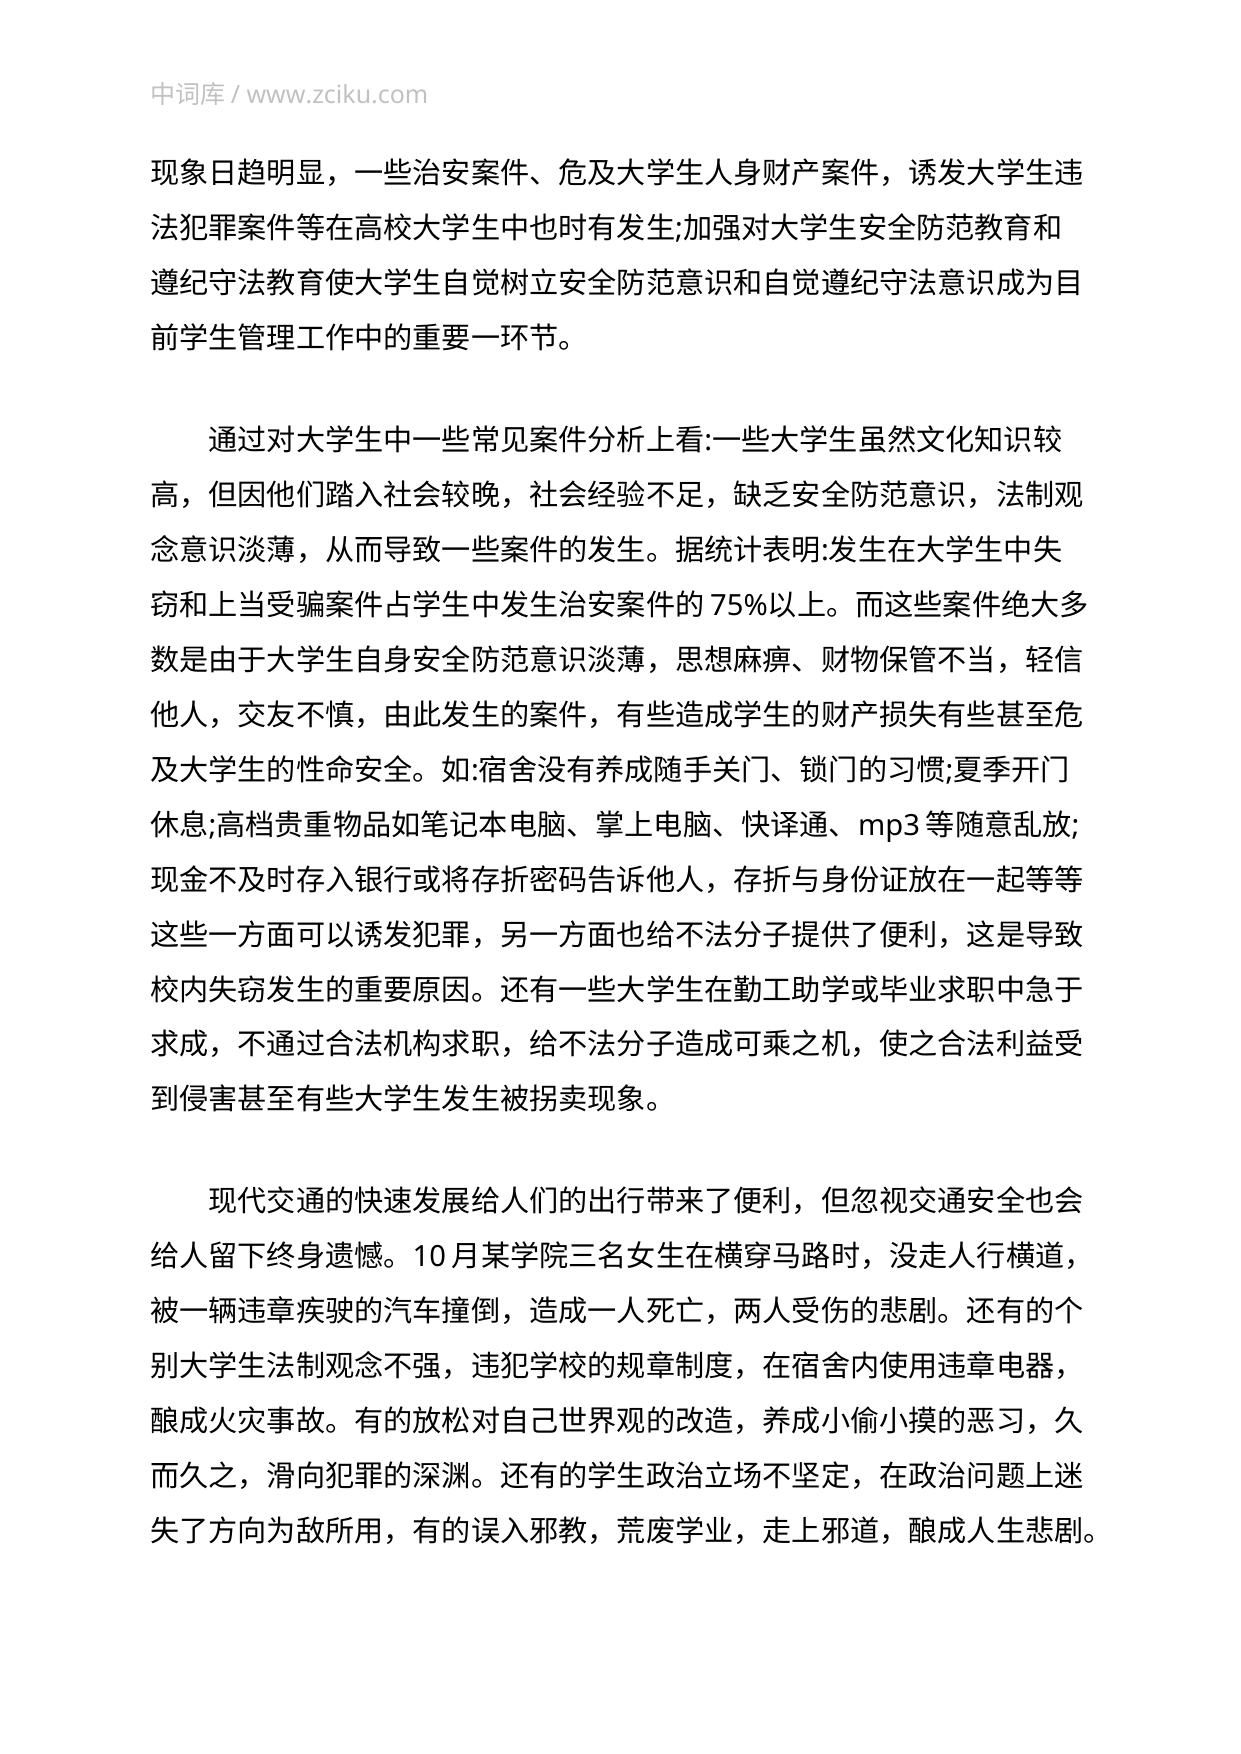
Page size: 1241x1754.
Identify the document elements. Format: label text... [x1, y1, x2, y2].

text 通过对大学生中一些常见案件分析上看:一些大学生虽然文化知识较高，但因他们踏入社会较晚，社会经验不足，缺乏安全防范意识，法制观念意识淡薄，从而导致一些案件的发生。据统计表明:发生在大学生中失窃和上当受骗案件占学生中发生治安案件的75%以上。而这些案件绝大多数是由于大学生自身安全防范意识淡薄，思想麻痹、财物保管不当，轻信他人，交友不慎，由此发生的案件，有些造成学生的财产损失有些甚至危及大学生的性命安全。如:宿舍没有养成随手关门、锁门的习惯;夏季开门休息;高档贵重物品如笔记本电脑、掌上电脑、快译通、mp3等随意乱放;现金不及时存入银行或将存折密码告诉他人，存折与身份证放在一起等等这些一方面可以诱发犯罪，另一方面也给不法分子提供了便利，这是导致校内失窃发生的重要原因。还有一些大学生在勤工助学或毕业求职中急于求成，不通过合法机构求职，给不法分子造成可乘之机，使之合法利益受到侵害甚至有些大学生发生被拐卖现象。 [150, 417, 1090, 1118]
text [150, 150, 1090, 357]
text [150, 1178, 1090, 1549]
